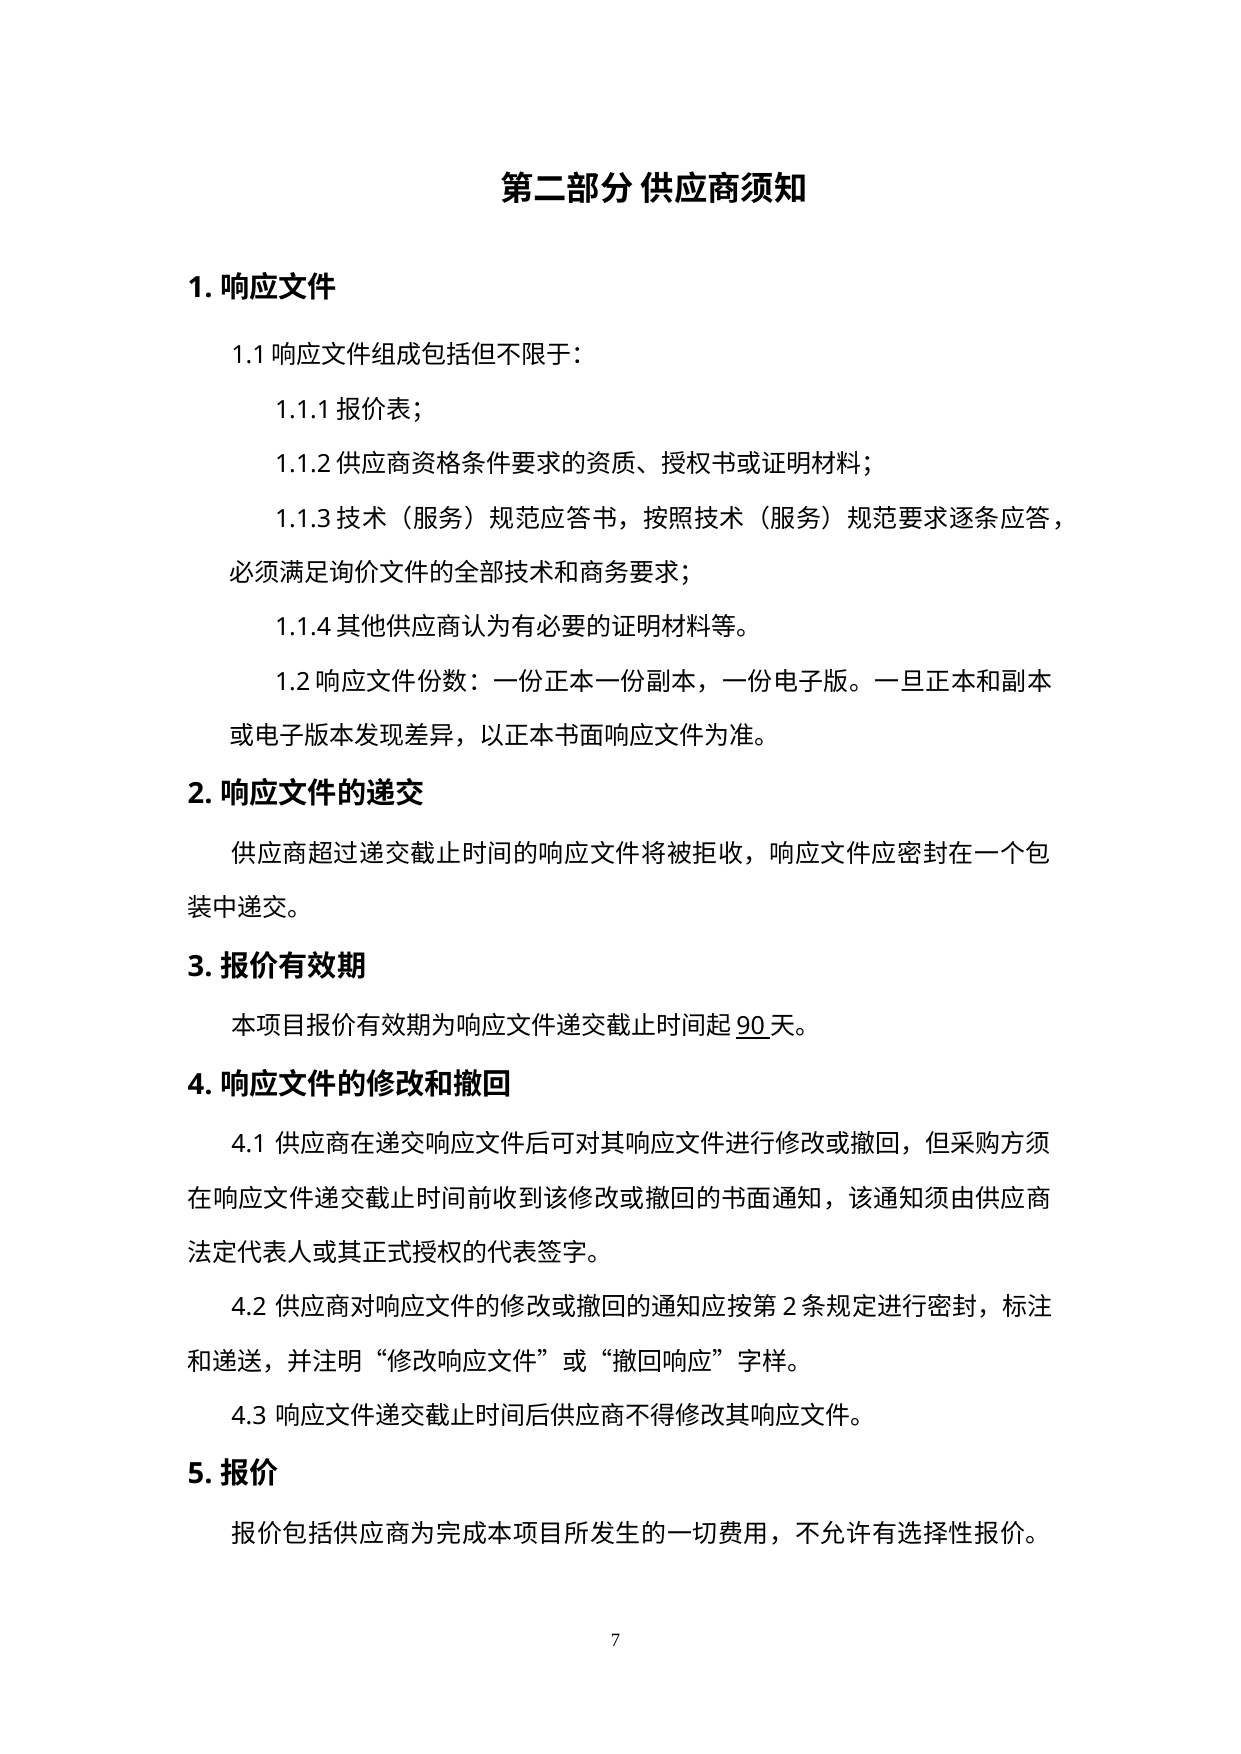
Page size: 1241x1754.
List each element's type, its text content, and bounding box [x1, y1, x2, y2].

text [187, 1513, 1053, 1550]
text 4.1 供应商在递交响应文件后可对其响应文件进行修改或撤回，但采购方须在响应文件递交截止时间前收到该修改或撤回的书面通知，该通知须由供应商法定代表人或其正式授权的代表签字。 [187, 1124, 1053, 1269]
text 1.2响应文件份数：一份正本一份副本，一份电子版。一旦正本和副本或电子版本发现差异，以正本书面响应文件为准。 [229, 661, 1053, 752]
list 响应文件的递交 [187, 770, 1053, 812]
list 1.1.3技术（服务）规范应答书，按照技术（服务）规范要求逐条应答，必须满足询价文件的全部技术和商务要求； [229, 498, 1053, 589]
list 1.1.2供应商资格条件要求的资质、授权书或证明材料； [229, 444, 1053, 480]
text 4.3 响应文件递交截止时间后供应商不得修改其响应文件。 [187, 1396, 1053, 1432]
text 本项目报价有效期为响应文件递交截止时间起90天。 [187, 1006, 1053, 1042]
list 1.1.4其他供应商认为有必要的证明材料等。 [229, 607, 1053, 643]
text 1.1响应文件组成包括但不限于： [187, 335, 1053, 371]
text 4.2 供应商对响应文件的修改或撤回的通知应按第2条规定进行密封，标注和递送，并注明“修改响应文件”或“撤回响应”字样。 [187, 1287, 1053, 1377]
list 报价 [187, 1450, 1053, 1492]
list 响应文件的修改和撤回 [187, 1060, 1053, 1103]
text 1. 响应文件 [187, 263, 1053, 306]
list 1.1.1报价表； [229, 389, 1053, 426]
list 报价有效期 [187, 942, 1053, 985]
text 供应商超过递交截止时间的响应文件将被拒收，响应文件应密封在一个包装中递交。 [187, 833, 1053, 924]
text 第二部分 供应商须知 [187, 162, 1053, 210]
